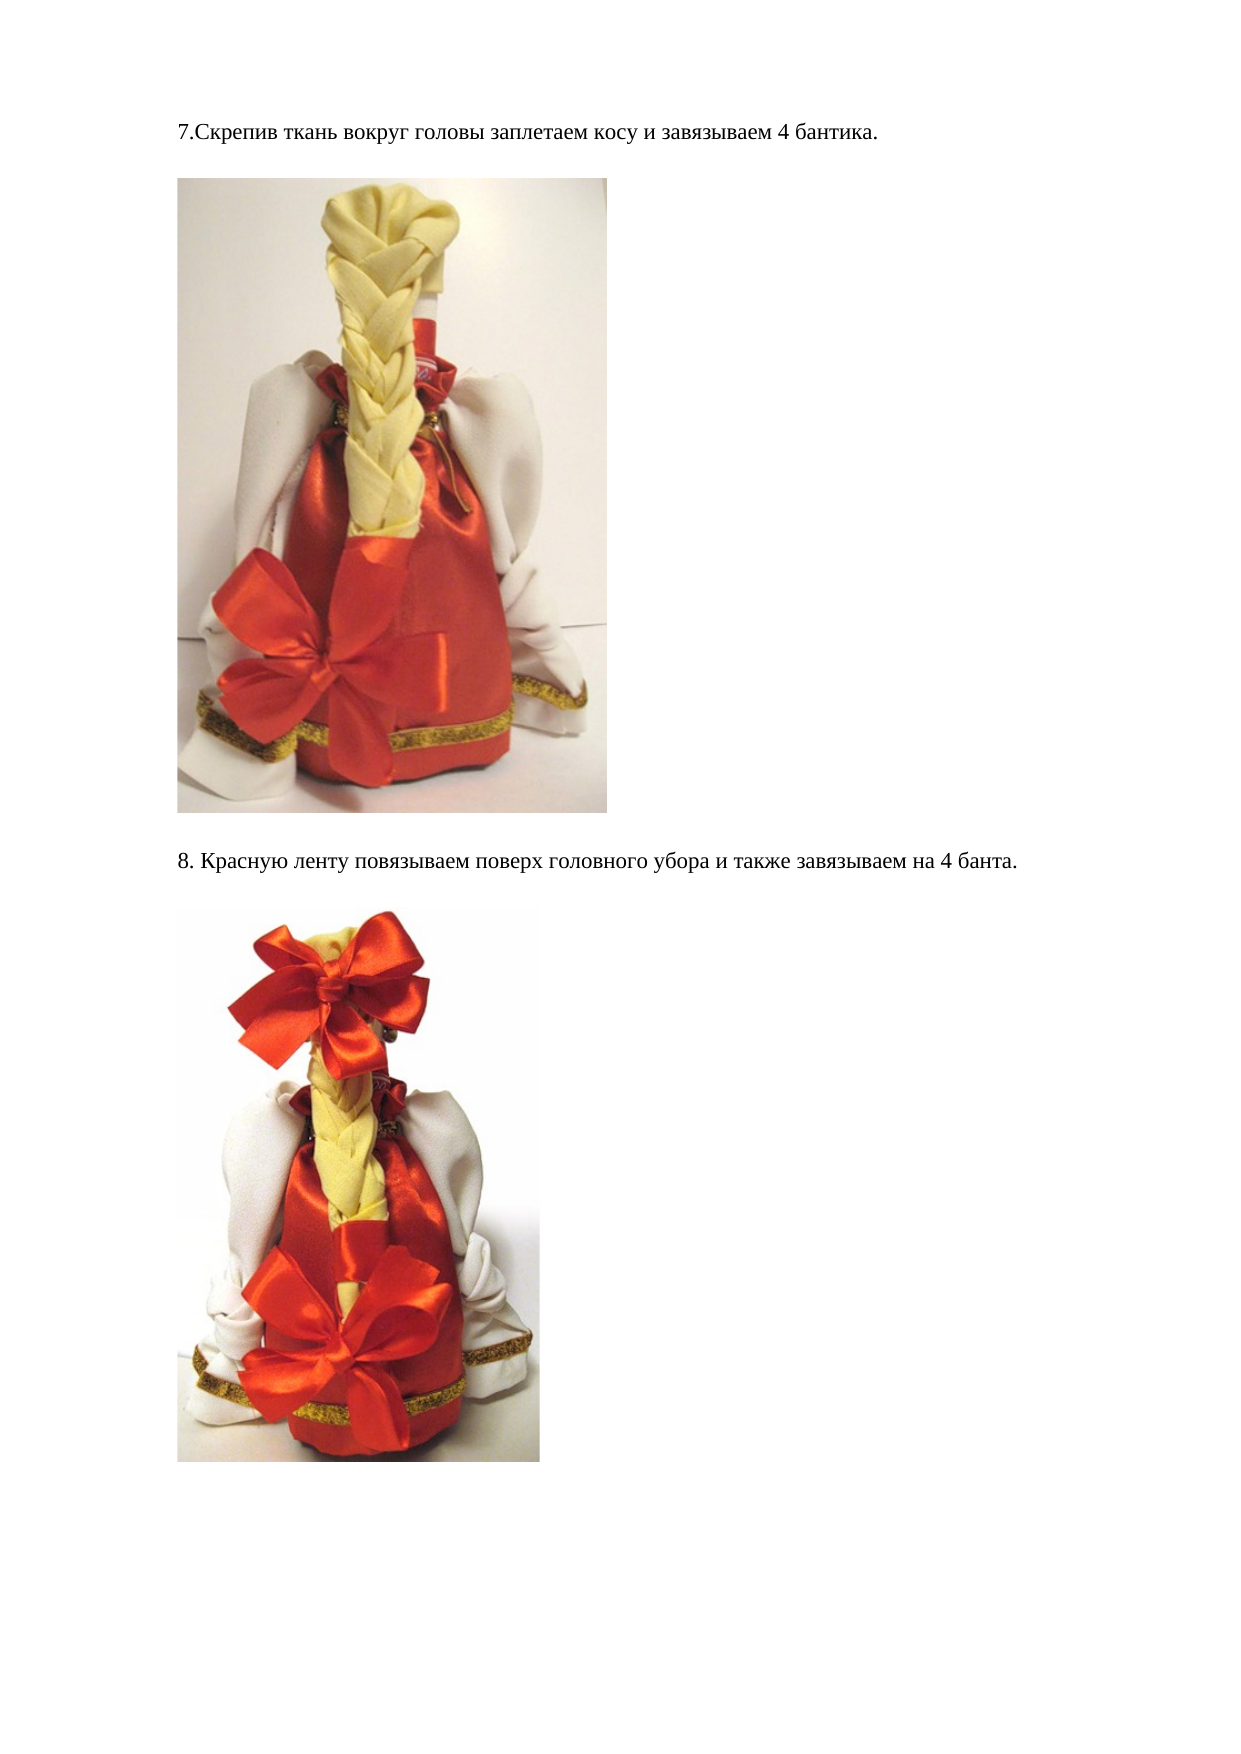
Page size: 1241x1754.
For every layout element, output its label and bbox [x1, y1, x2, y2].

text [177, 118, 1152, 1584]
picture [177, 178, 607, 813]
picture [177, 907, 540, 1462]
